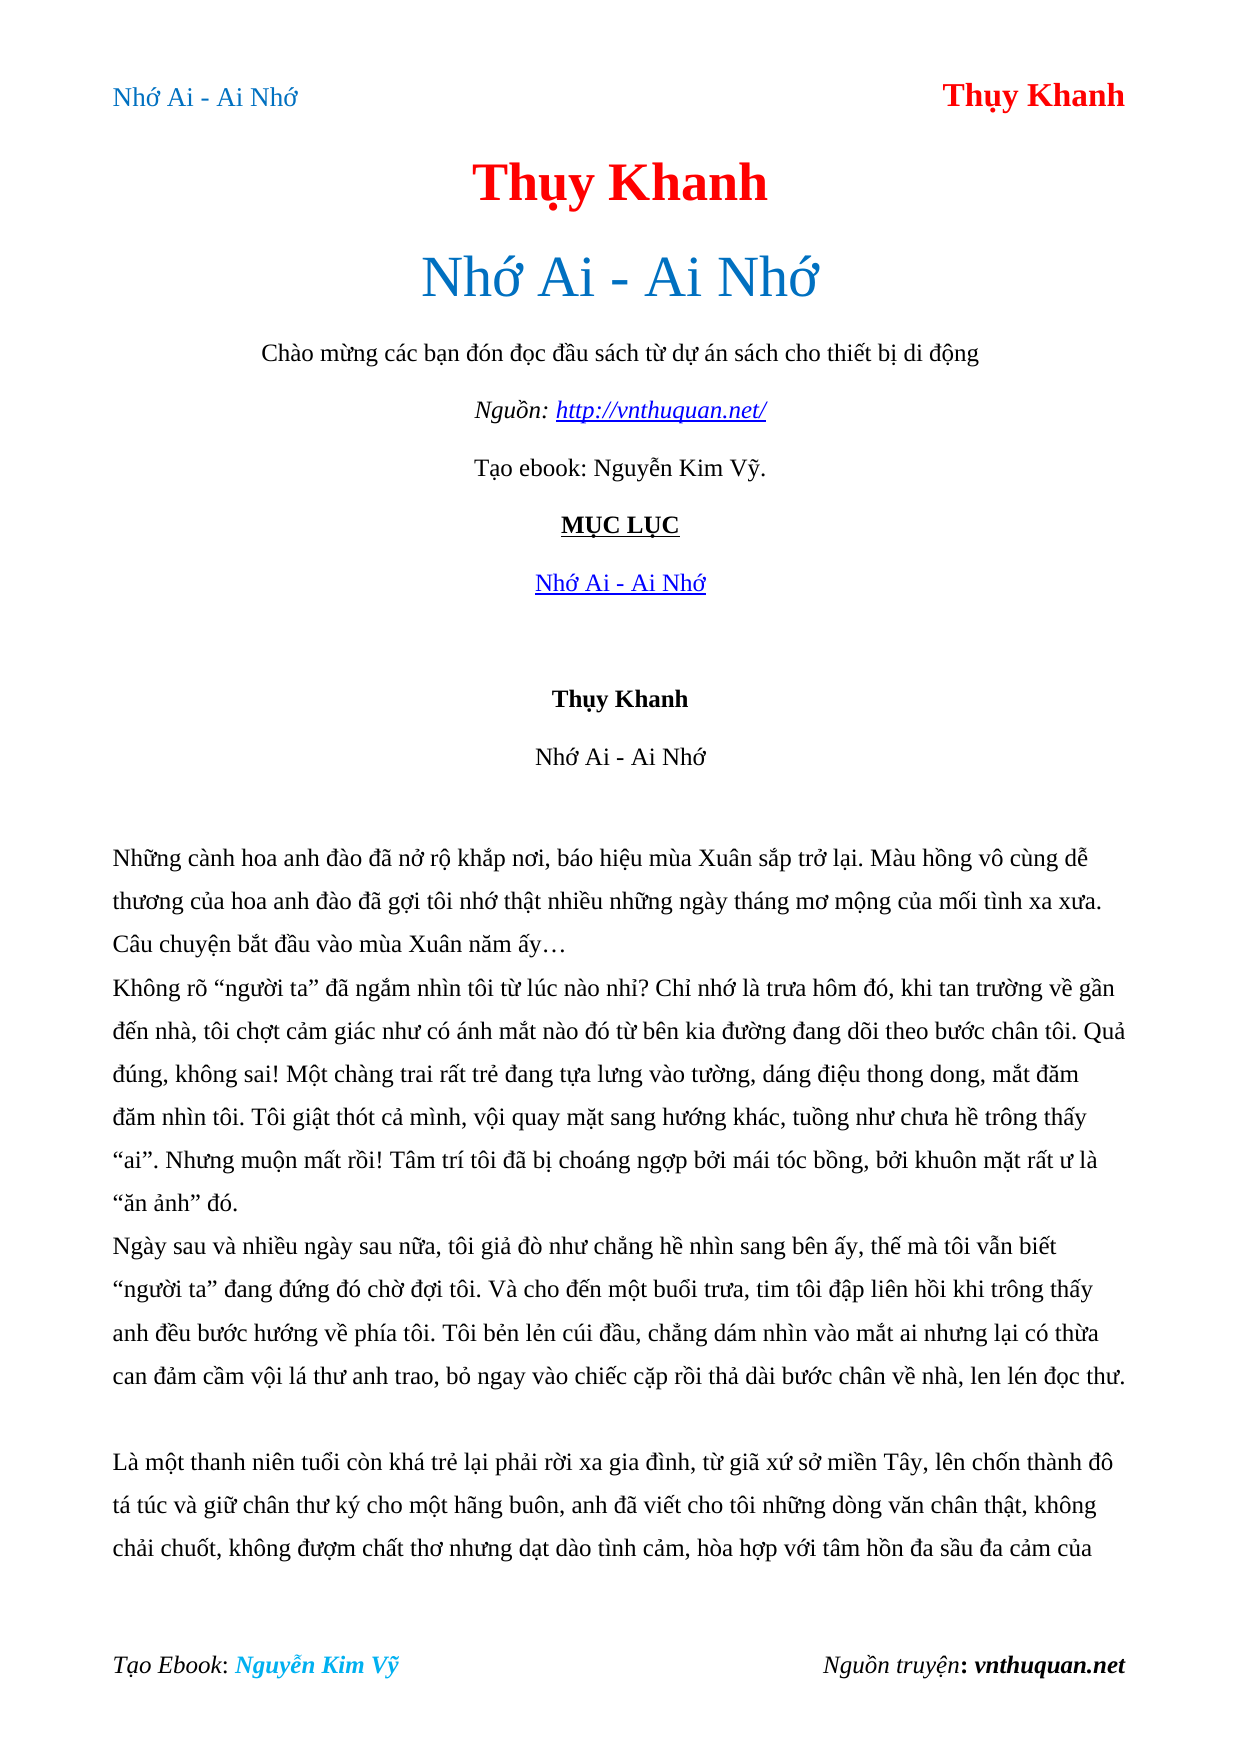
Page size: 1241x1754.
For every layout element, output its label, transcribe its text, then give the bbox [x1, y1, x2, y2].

text MỤC LỤC [112, 511, 1128, 539]
text Nhớ Ai - Ai Nhớ [112, 241, 1128, 308]
text Nhớ Ai - Ai Nhớ [112, 568, 1128, 597]
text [112, 800, 1128, 1562]
text Chào mừng các bạn đón đọc đầu sách từ dự án sách cho thiết bị di động Nguồn: http://vnthuquan.net/ Tạo ebook: Nguyễn Kim Vỹ. [112, 338, 1128, 481]
text Thụy Khanh [112, 150, 1128, 212]
text Thụy Khanh [112, 684, 1128, 713]
text Nhớ Ai - Ai Nhớ [112, 742, 1128, 771]
